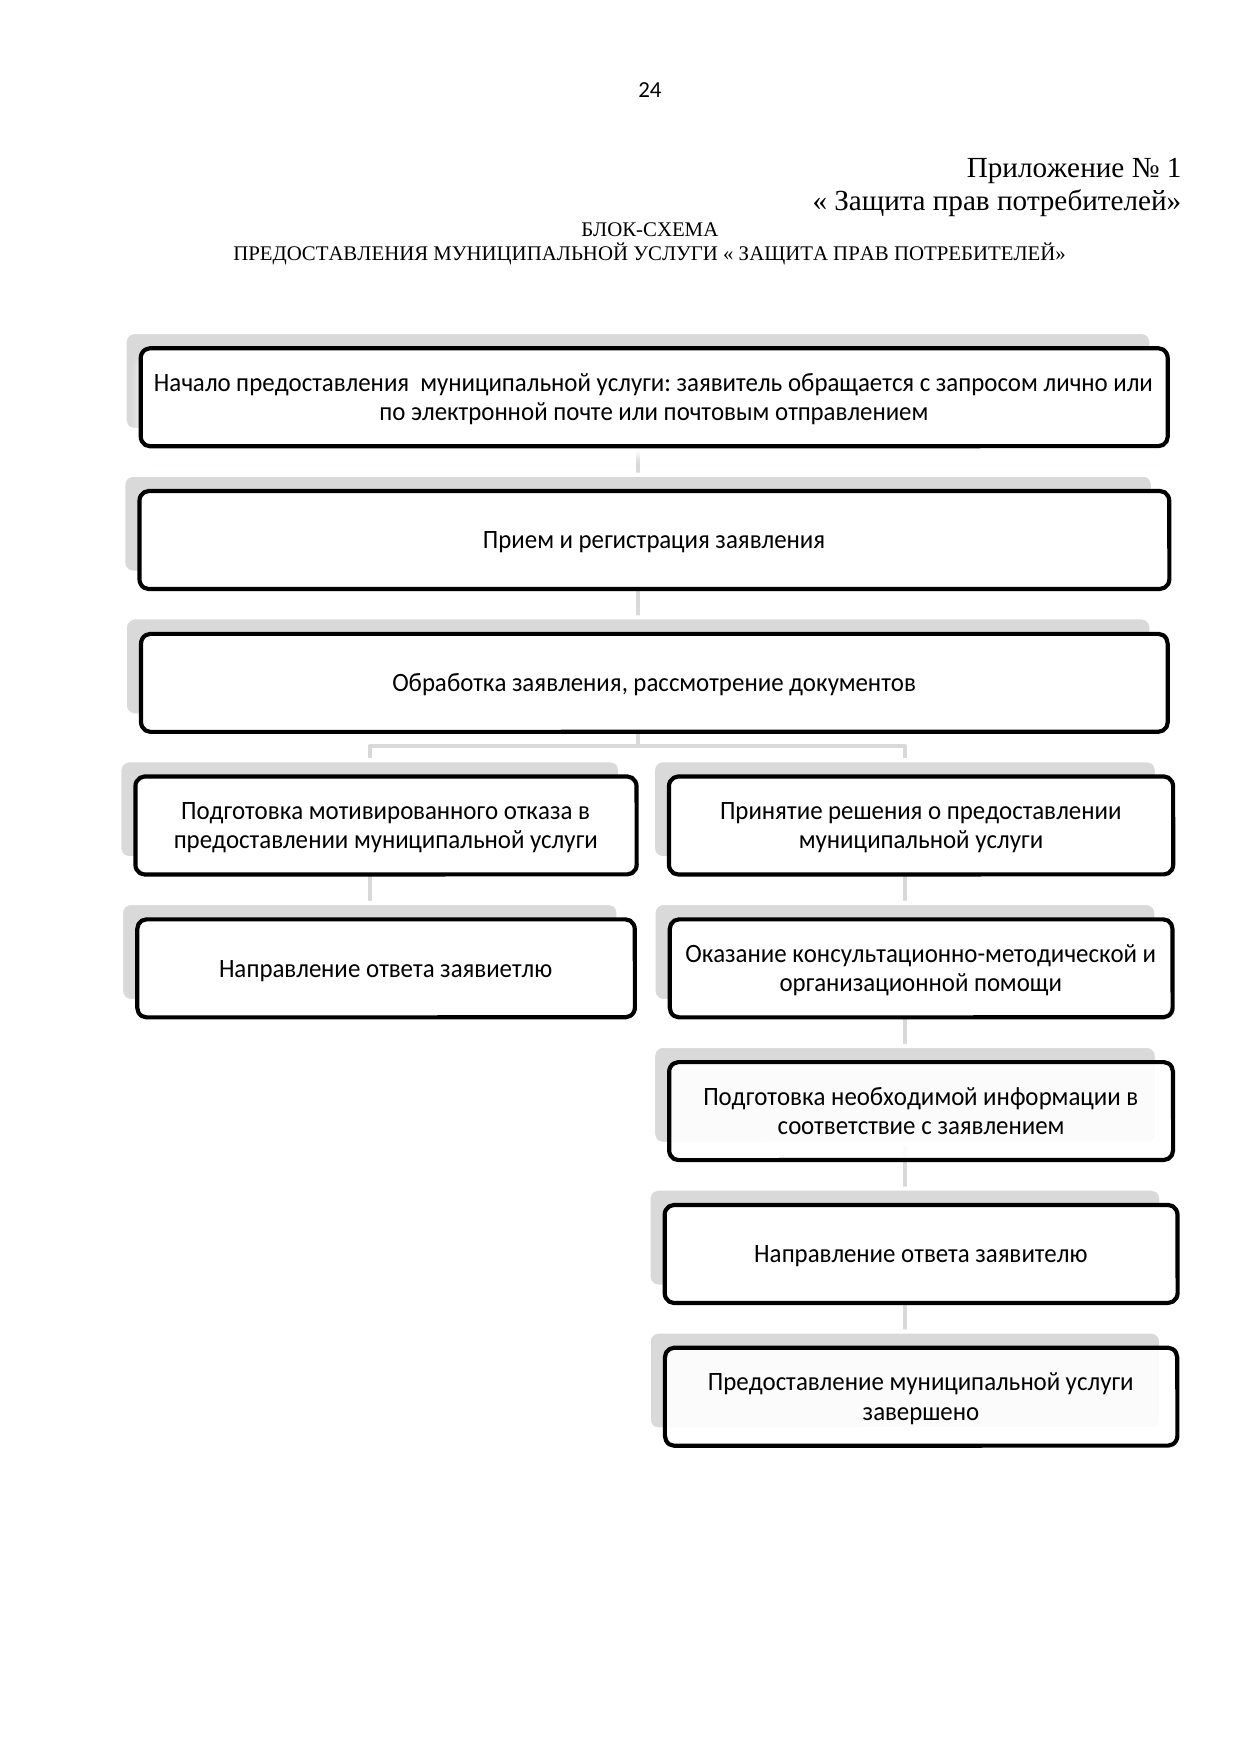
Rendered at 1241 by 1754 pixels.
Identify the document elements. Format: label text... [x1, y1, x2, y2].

text БЛОК-СХЕМА [118, 217, 1181, 241]
text Приложение № 1 [118, 150, 1181, 183]
text « Защита прав потребителей» [118, 183, 1181, 217]
text ПРЕДОСТАВЛЕНИЯ МУНИЦИПАЛЬНОЙ УСЛУГИ « ЗАЩИТА ПРАВ ПОТРЕБИТЕЛЕЙ» [118, 241, 1181, 265]
